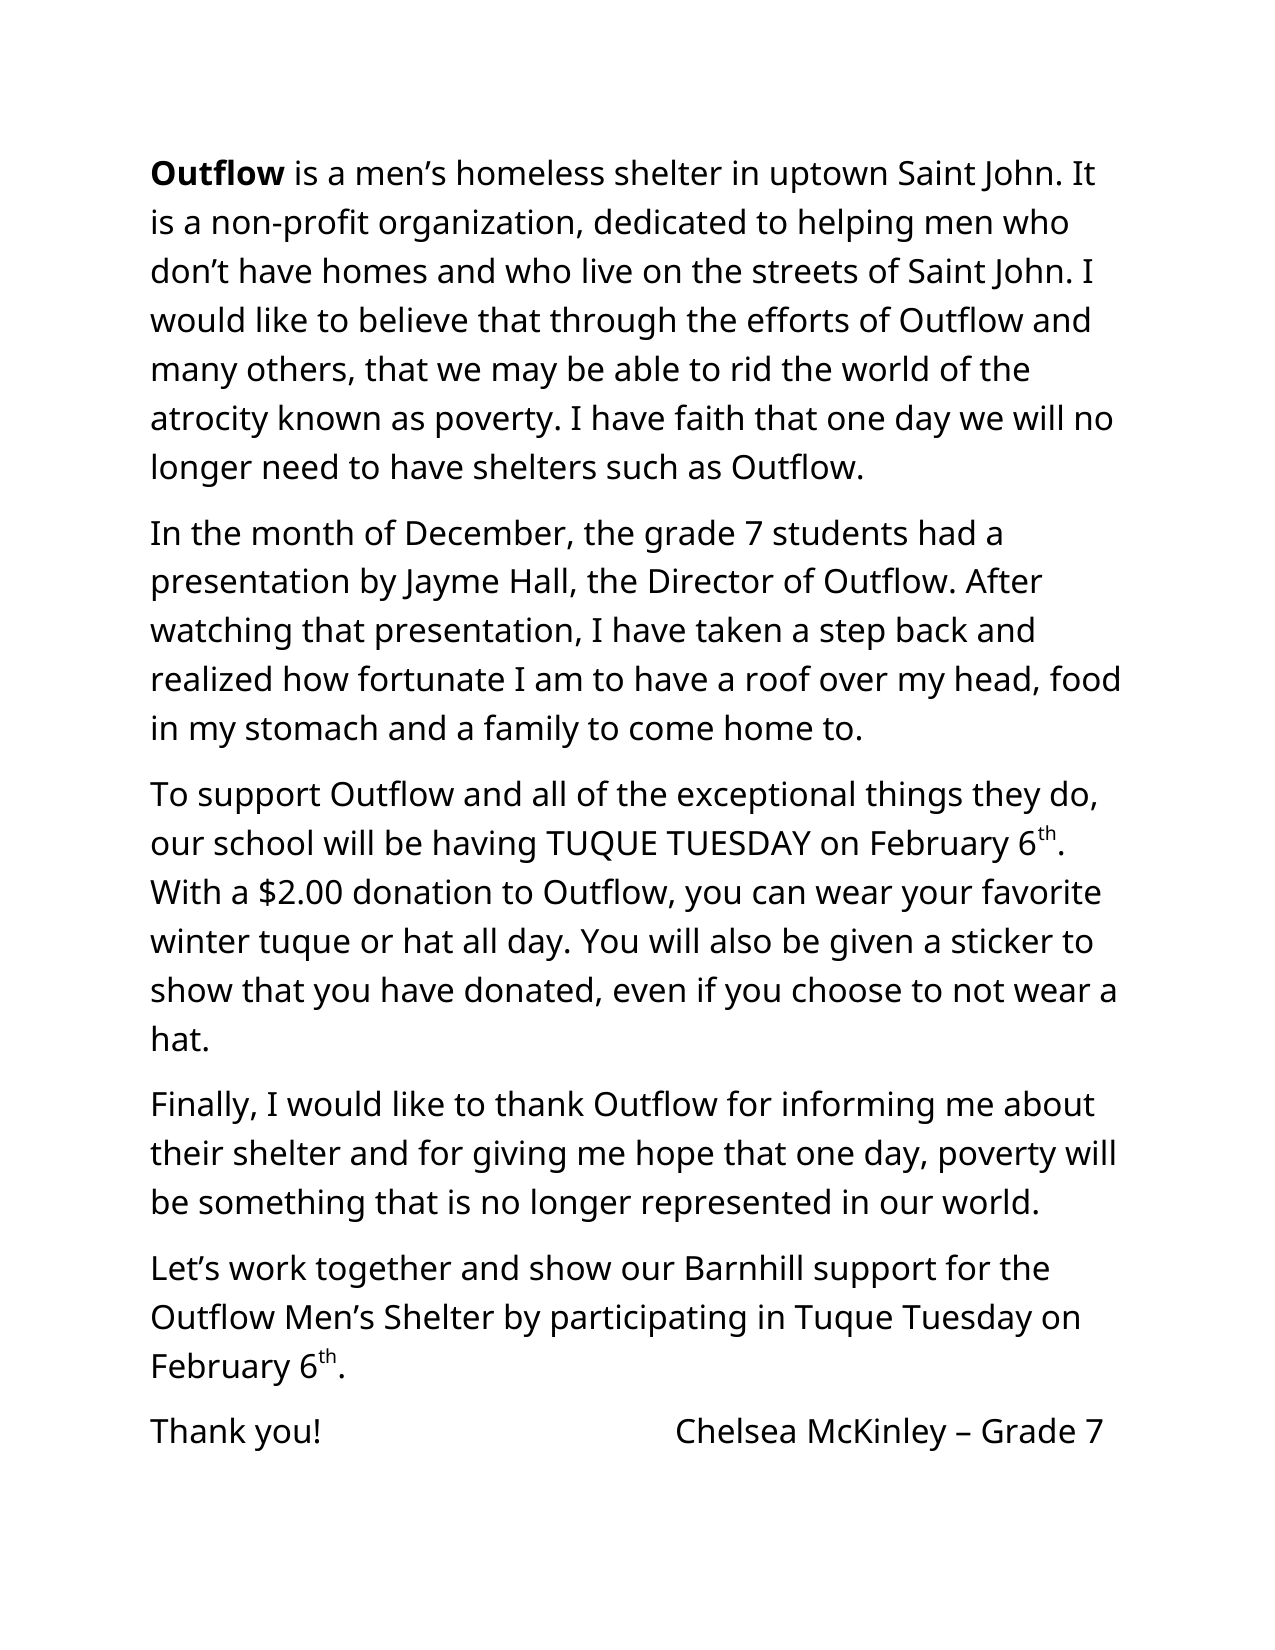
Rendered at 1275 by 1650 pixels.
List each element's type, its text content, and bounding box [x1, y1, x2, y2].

text Thank you! Chelsea McKinley – Grade 7 [150, 1408, 1125, 1454]
text Finally, I would like to thank Outflow for informing me about their shelter and for giving me hope that one day, poverty will be something that is no longer represented in our world. [150, 1081, 1125, 1224]
text Let’s work together and show our Barnhill support for the Outflow Men’s Shelter by participating in Tuque Tuesday on February 6th. [150, 1245, 1125, 1388]
text In the month of December, the grade 7 students had a presentation by Jayme Hall, the Director of Outflow. After watching that presentation, I have taken a step back and realized how fortunate I am to have a roof over my head, food in my stomach and a family to come home to. [150, 509, 1125, 751]
text To support Outflow and all of the exceptional things they do, our school will be having TUQUE TUESDAY on February 6th. With a $2.00 donation to Outflow, you can wear your favorite winter tuque or hat all day. You will also be given a sticker to show that you have donated, even if you choose to not wear a hat. [150, 771, 1125, 1061]
text Outflow is a men’s homeless shelter in uptown Saint John. It is a non-profit organization, dedicated to helping men who don’t have homes and who live on the streets of Saint John. I would like to believe that through the efforts of Outflow and many others, that we may be able to rid the world of the atrocity known as poverty. I have faith that one day we will no longer need to have shelters such as Outflow. [150, 150, 1125, 489]
